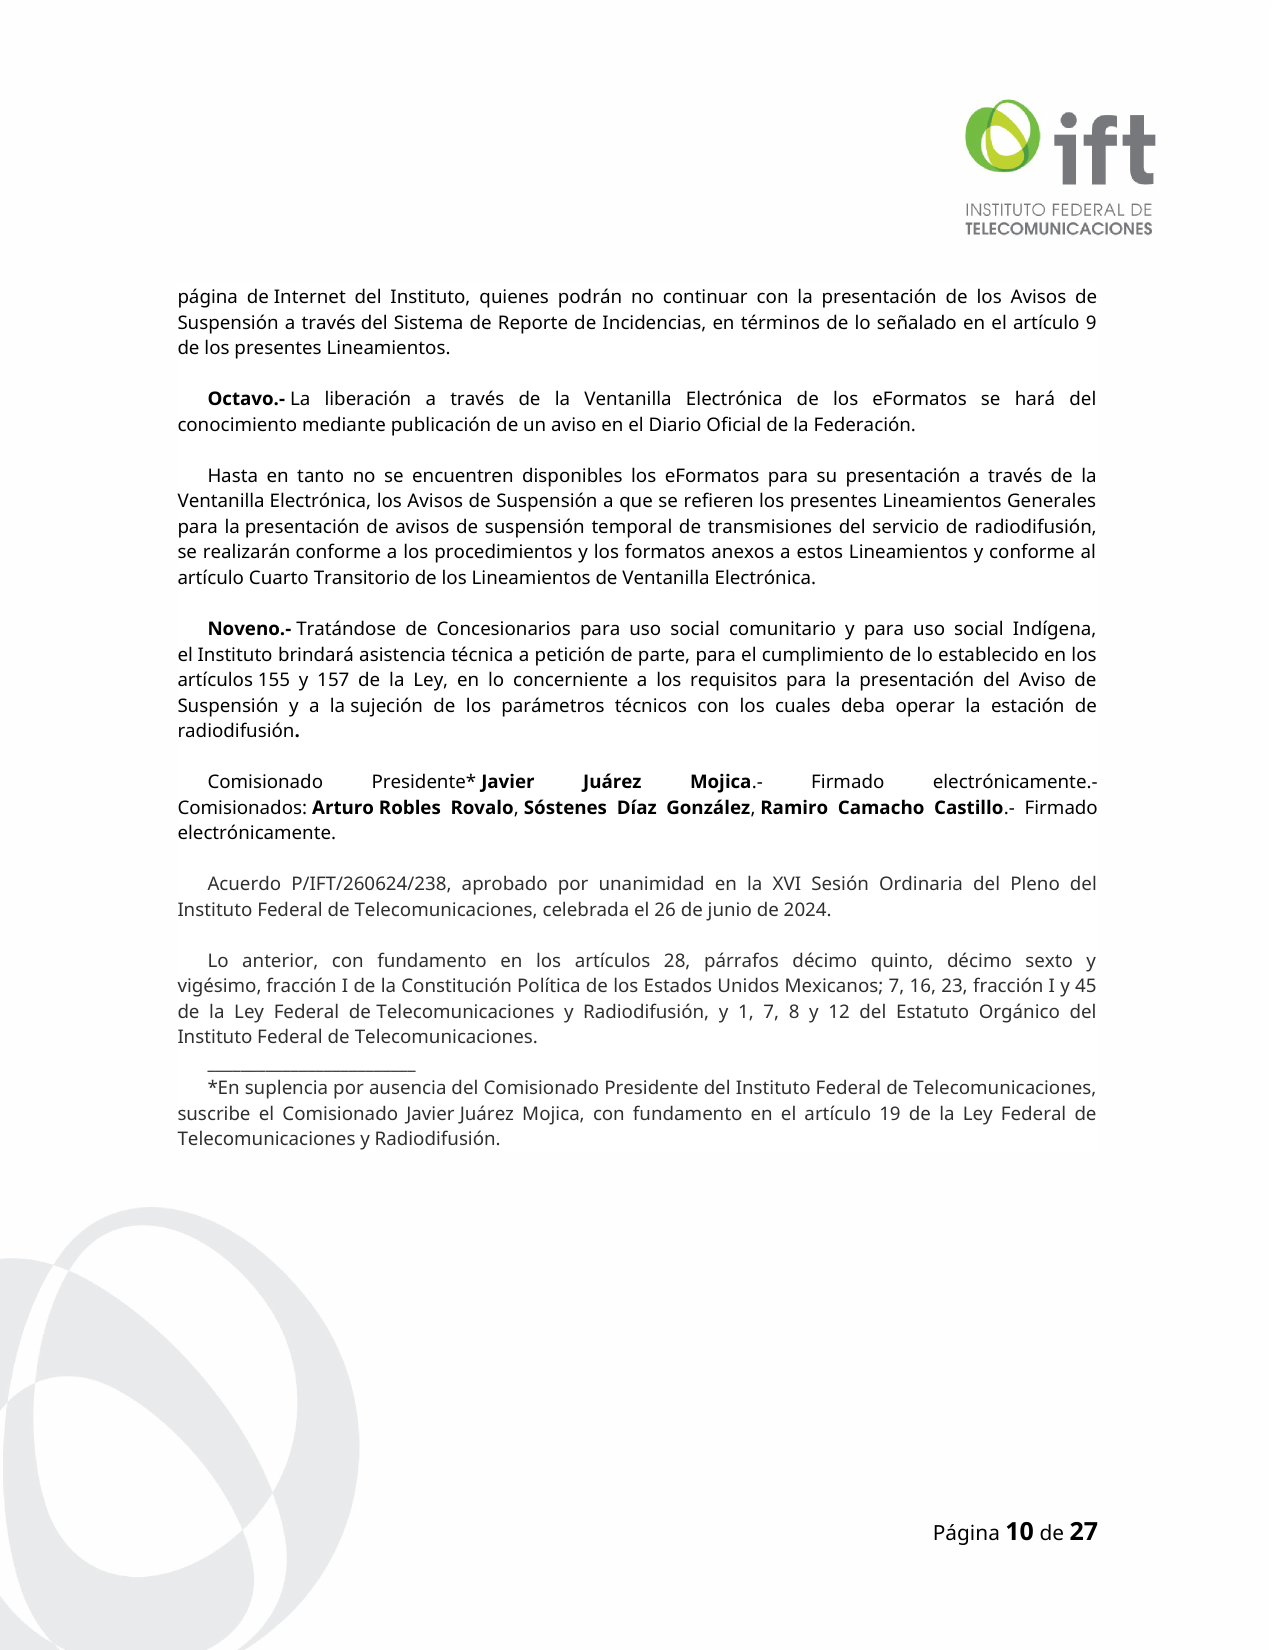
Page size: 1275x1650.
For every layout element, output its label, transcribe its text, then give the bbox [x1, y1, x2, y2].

text Acuerdo P/IFT/260624/238, aprobado por unanimidad en la XVI Sesión Ordinaria del Pleno del Instituto Federal de Telecomunicaciones, celebrada el 26 de junio de 2024. [177, 871, 1098, 922]
text Octavo.- La liberación a través de la Ventanilla Electrónica de los eFormatos se hará del conocimiento mediante publicación de un aviso en el Diario Oficial de la Federación. [177, 386, 1098, 437]
text Lo anterior, con fundamento en los artículos 28, párrafos décimo quinto, décimo sexto y vigésimo, fracción I de la Constitución Política de los Estados Unidos Mexicanos; 7, 16, 23, fracción I y 45 de la Ley Federal de Telecomunicaciones y Radiodifusión, y 1, 7, 8 y 12 del Estatuto Orgánico del Instituto Federal de Telecomunicaciones. [177, 947, 1098, 1049]
text Noveno.- Tratándose de Concesionarios para uso social comunitario y para uso social Indígena, el Instituto brindará asistencia técnica a petición de parte, para el cumplimiento de lo establecido en los artículos 155 y 157 de la Ley, en lo concerniente a los requisitos para la presentación del Aviso de Suspensión y a la sujeción de los parámetros técnicos con los cuales deba operar la estación de radiodifusión. [177, 615, 1098, 743]
text *En suplencia por ausencia del Comisionado Presidente del Instituto Federal de Telecomunicaciones, suscribe el Comisionado Javier Juárez Mojica, con fundamento en el artículo 19 de la Ley Federal de Telecomunicaciones y Radiodifusión. [177, 1075, 1098, 1151]
text _________________________ [177, 1049, 1098, 1075]
text Hasta en tanto no se encuentren disponibles los eFormatos para su presentación a través de la Ventanilla Electrónica, los Avisos de Suspensión a que se refieren los presentes Lineamientos Generales para la presentación de avisos de suspensión temporal de transmisiones del servicio de radiodifusión, se realizarán conforme a los procedimientos y los formatos anexos a estos Lineamientos y conforme al artículo Cuarto Transitorio de los Lineamientos de Ventanilla Electrónica. [177, 462, 1098, 590]
picture [0, 1, 1272, 1650]
text Comisionado Presidente* Javier Juárez Mojica.- Firmado electrónicamente.- Comisionados: Arturo Robles Rovalo, Sóstenes Díaz González, Ramiro Camacho Castillo.- Firmado electrónicamente. [177, 768, 1098, 845]
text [177, 283, 1098, 360]
